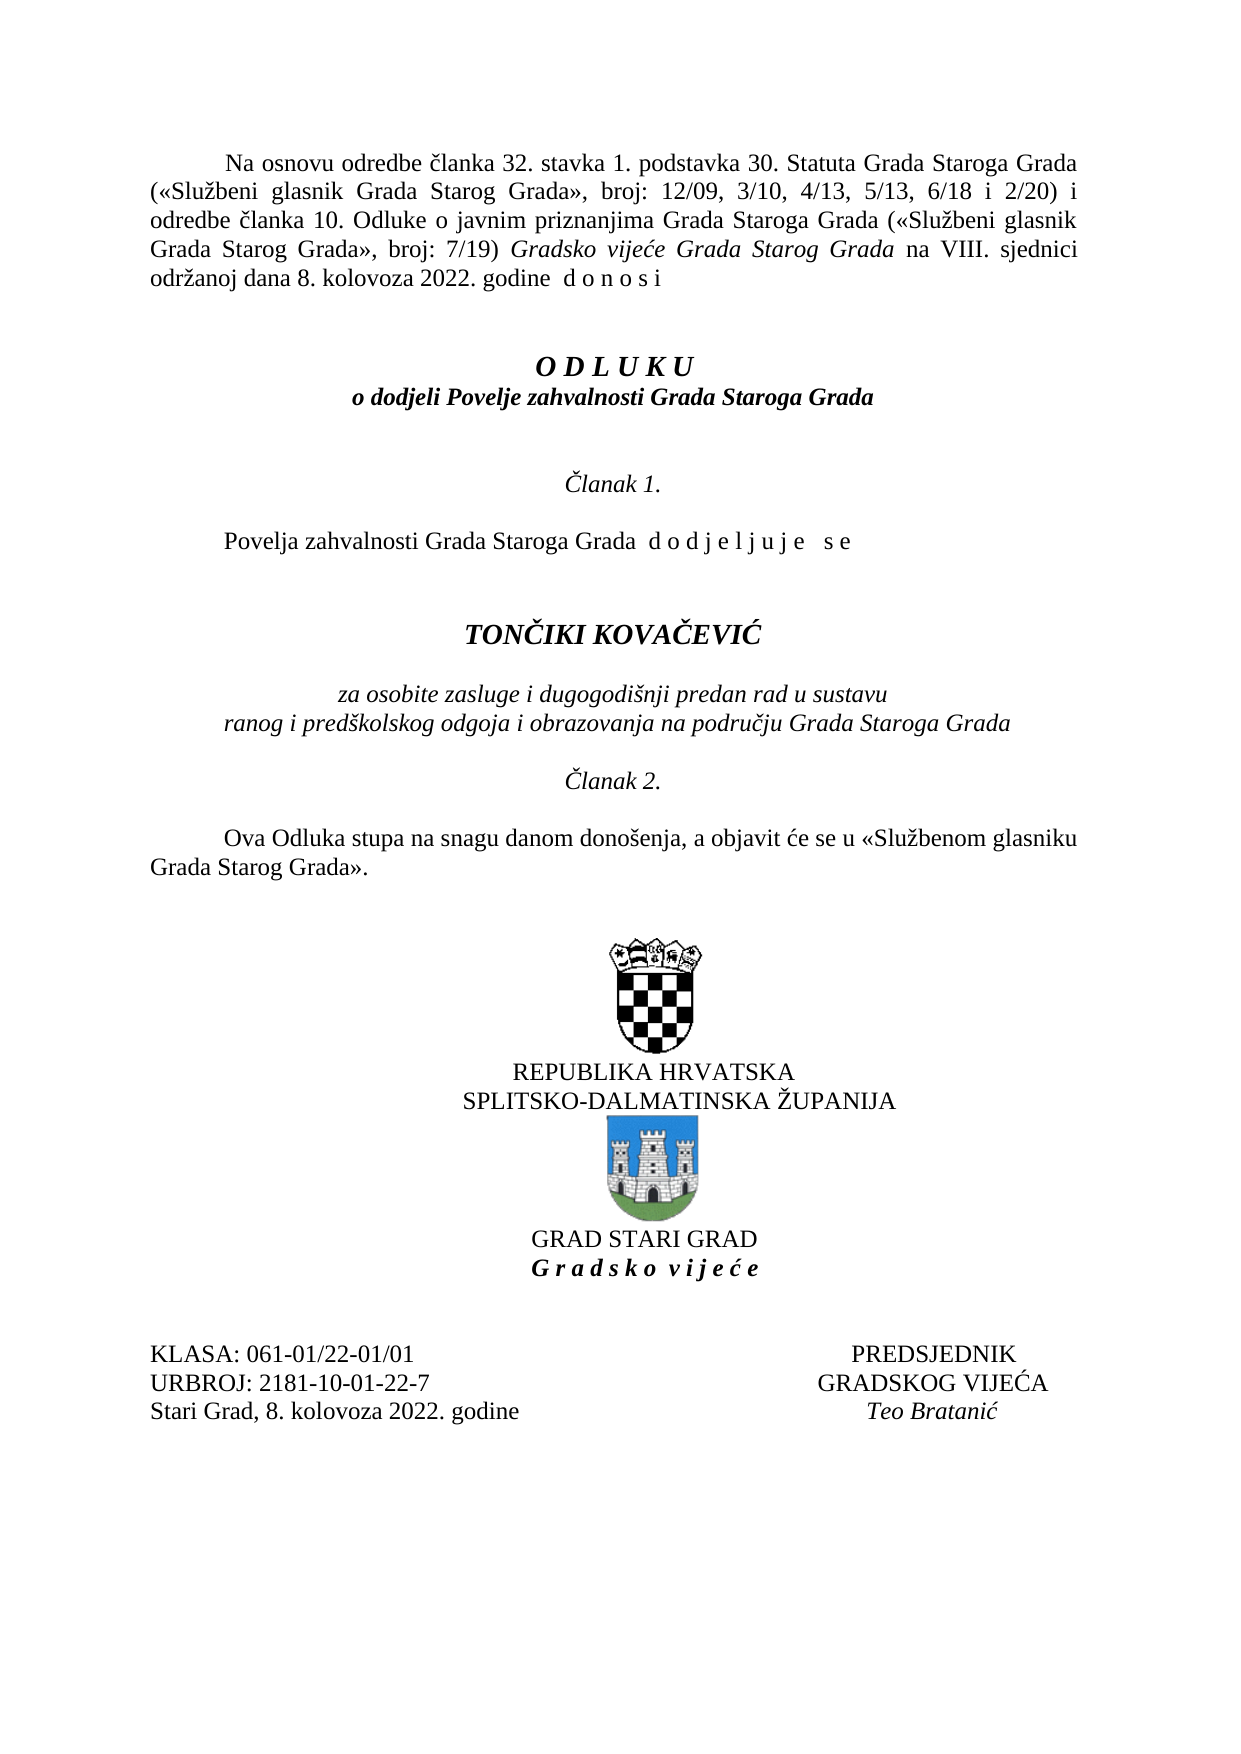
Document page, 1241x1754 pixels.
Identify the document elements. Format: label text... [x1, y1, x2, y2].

text GRAD STARI GRAD [375, 1224, 1078, 1253]
text KLASA: 061-01/22-01/01 PREDSJEDNIK [150, 1339, 1078, 1368]
text za osobite zasluge i dugogodišnji predan rad u sustavu [150, 679, 1078, 708]
text URBROJ: 2181-10-01-22-7 GRADSKOG VIJEĆA [150, 1368, 1078, 1396]
text Ova Odluka stupa na snagu danom donošenja, a objavit će se u «Službenom glasniku Grada Starog Grada». [150, 823, 1078, 881]
text Povelja zahvalnosti Grada Staroga Grada d o d j e l j u j e s e [150, 526, 1078, 555]
text Stari Grad, 8. kolovoza 2022. godine Teo Bratanić [150, 1396, 1078, 1425]
text TONČIKI KOVAČEVIĆ [150, 617, 1078, 651]
picture [606, 938, 711, 1057]
subtitle O D L U K U [150, 349, 1078, 382]
text Članak 2. [150, 766, 1078, 794]
text Članak 1. [150, 469, 1078, 497]
picture [606, 1114, 699, 1224]
text o dodjeli Povelje zahvalnosti Grada Staroga Grada [150, 382, 1078, 411]
text SPLITSKO-DALMATINSKA ŽUPANIJA [150, 1086, 1078, 1114]
text Na osnovu odredbe članka 32. stavka 1. podstavka 30. Statuta Grada Staroga Grada («Službeni glasnik Grada Starog Grada», broj: 12/09, 3/10, 4/13, 5/13, 6/18 i 2/20) i odredbe članka 10. Odluke o javnim priznanjima Grada Staroga Grada («Službeni glasnik Grada Starog Grada», broj: 7/19) Gradsko vijeće Grada Starog Grada na VIII. sjednici održanoj dana 8. kolovoza 2022. godine d o n o s i [150, 148, 1078, 291]
text ranog i predškolskog odgoja i obrazovanja na području Grada Staroga Grada [150, 708, 1078, 737]
text REPUBLIKA HRVATSKA [300, 1057, 1078, 1086]
text G r a d s k o v i j e ć e [225, 1253, 1078, 1281]
